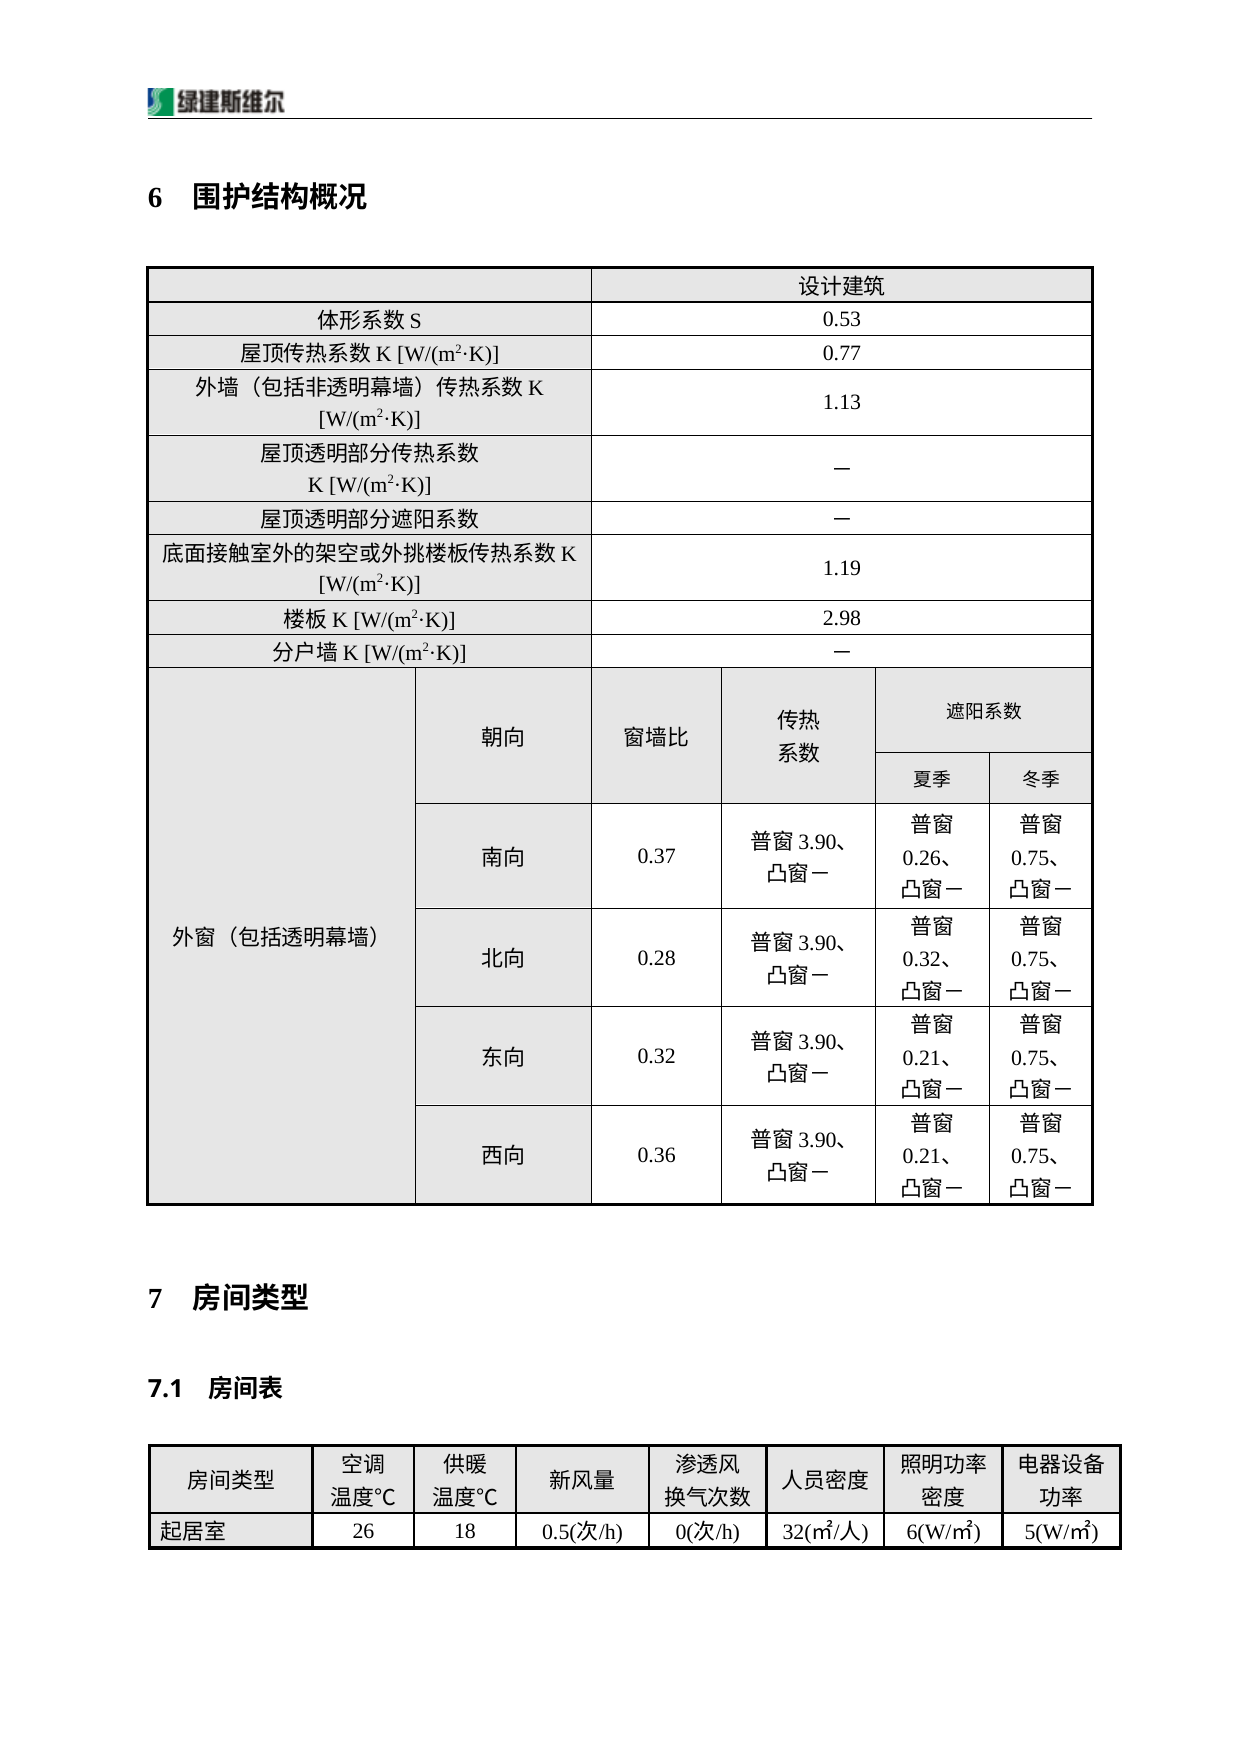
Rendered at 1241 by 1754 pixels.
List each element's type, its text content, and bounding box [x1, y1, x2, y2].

table_cell 楼板K [W/(m2·K)] [149, 601, 591, 634]
table_header 新风量 [517, 1447, 648, 1512]
picture [147, 88, 288, 116]
table_header 电器设备 功率 [1004, 1447, 1119, 1512]
table_cell 0.32 [592, 1007, 721, 1104]
table_cell 普窗0.26、 凸窗－ [876, 804, 989, 907]
table_header 渗透风 换气次数 [650, 1447, 765, 1512]
table_header 空调 温度℃ [314, 1447, 413, 1512]
table_cell 冬季 [990, 753, 1091, 803]
table_header 照明功率 密度 [885, 1447, 1001, 1512]
table_cell 南向 [416, 804, 591, 907]
table_cell 底面接触室外的架空或外挑楼板传热系数K [W/(m2·K)] [149, 535, 591, 600]
table_cell 0.5(次/h) [517, 1514, 648, 1546]
table_cell 起居室 [151, 1514, 311, 1546]
table_cell 朝向 [416, 668, 591, 803]
table_cell 普窗0.21、 凸窗－ [876, 1007, 989, 1104]
table_cell 普窗0.75、 凸窗－ [990, 804, 1091, 907]
table_cell 普窗3.90、 凸窗－ [722, 804, 875, 907]
table_cell 32(㎡/人) [768, 1514, 883, 1546]
table_cell 外墙（包括非透明幕墙）传热系数K [W/(m2·K)] [149, 370, 591, 434]
table_cell 0.36 [592, 1106, 721, 1203]
table_cell 夏季 [876, 753, 989, 803]
table_cell 0.77 [592, 336, 1091, 368]
table_cell 普窗3.90、 凸窗－ [722, 1007, 875, 1104]
table_cell 北向 [416, 909, 591, 1006]
table_cell 窗墙比 [592, 668, 721, 803]
table_cell 普窗0.75、 凸窗－ [990, 1106, 1091, 1203]
table_cell 0.53 [592, 303, 1091, 335]
table_cell 普窗0.32、 凸窗－ [876, 909, 989, 1006]
table_header 供暖 温度℃ [415, 1447, 515, 1512]
table_header 设计建筑 [592, 269, 1091, 301]
table_cell 传热 系数 [722, 668, 875, 803]
table_header [149, 269, 591, 301]
table_cell 18 [415, 1514, 515, 1546]
table_cell 0.28 [592, 909, 721, 1006]
table_header 人员密度 [768, 1447, 883, 1512]
table_cell 5(W/㎡) [1004, 1514, 1119, 1546]
table_cell 0(次/h) [650, 1514, 765, 1546]
table_cell 西向 [416, 1106, 591, 1203]
subtitle 房间表 [148, 1354, 1092, 1419]
table_cell 体形系数S [149, 303, 591, 335]
subtitle 房间类型 [148, 1264, 1092, 1329]
table_cell 分户墙K [W/(m2·K)] [149, 635, 591, 667]
table_cell 普窗3.90、 凸窗－ [722, 1106, 875, 1203]
table_cell 屋顶传热系数K [W/(m2·K)] [149, 336, 591, 368]
table_cell 普窗0.21、 凸窗－ [876, 1106, 989, 1203]
table_cell － [592, 635, 1091, 667]
table_cell 屋顶透明部分遮阳系数 [149, 502, 591, 534]
table_cell 1.13 [592, 370, 1091, 434]
table_cell － [592, 502, 1091, 534]
table_cell 普窗0.75、 凸窗－ [990, 1007, 1091, 1104]
table_cell 0.37 [592, 804, 721, 907]
table_cell － [592, 436, 1091, 501]
table_cell 普窗3.90、 凸窗－ [722, 909, 875, 1006]
table_cell 2.98 [592, 601, 1091, 634]
table_cell 遮阳系数 [876, 668, 1091, 752]
table_cell 外窗（包括透明幕墙） [149, 668, 415, 1203]
table_cell 1.19 [592, 535, 1091, 600]
table_cell 普窗0.75、 凸窗－ [990, 909, 1091, 1006]
table_cell 6(W/㎡) [885, 1514, 1001, 1546]
table_cell 屋顶透明部分传热系数 K [W/(m2·K)] [149, 436, 591, 501]
subtitle 围护结构概况 [148, 162, 1092, 227]
table_cell 26 [314, 1514, 413, 1546]
table_cell 东向 [416, 1007, 591, 1104]
table_header 房间类型 [151, 1447, 311, 1512]
